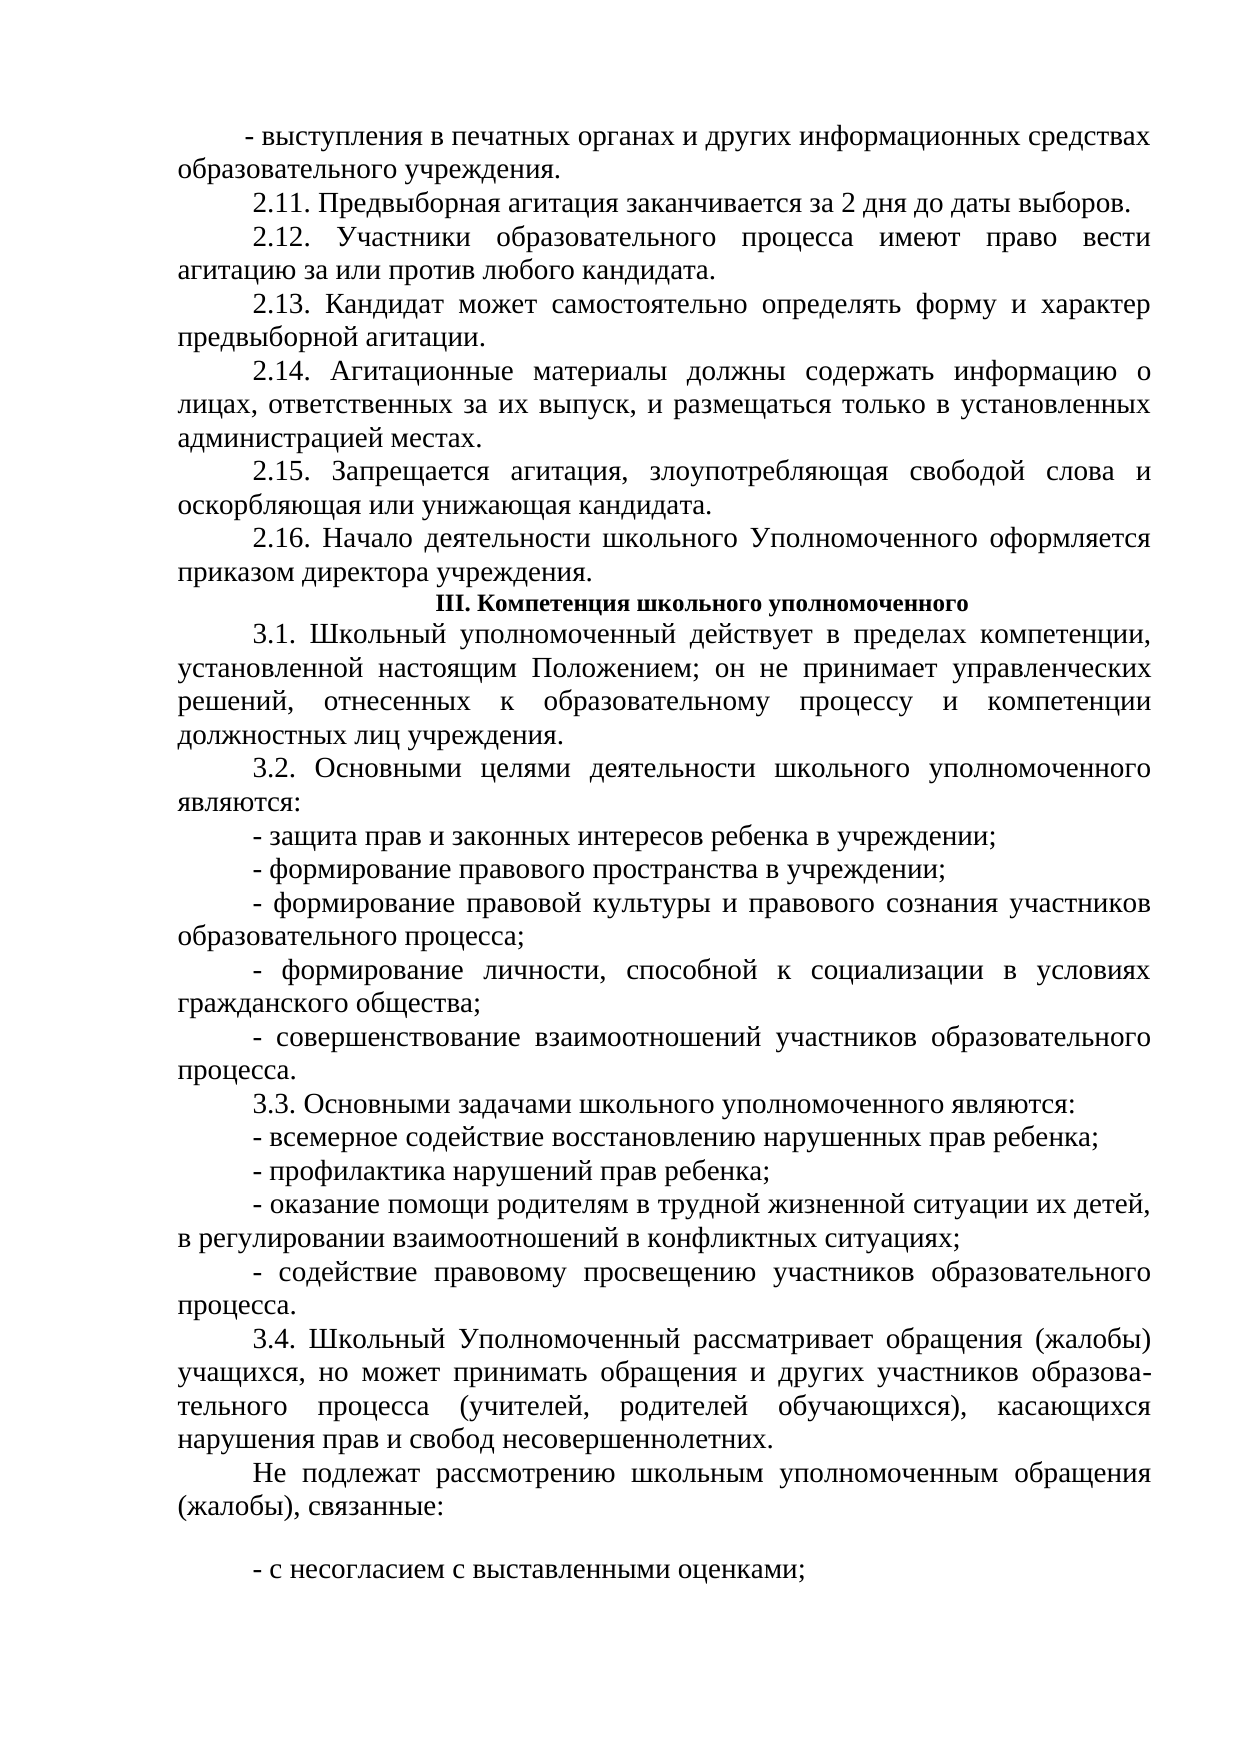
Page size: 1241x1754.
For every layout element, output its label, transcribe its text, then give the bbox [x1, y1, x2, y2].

text - содействие правовому просвещению участников образовательного процесса. [177, 1254, 1152, 1321]
text 3.1. Школьный уполномоченный действует в пределах компетенции, установленной настоящим Положением; он не принимает управленческих решений, отнесенных к образовательному процессу и компетенции должностных лиц учреждения. [177, 616, 1152, 751]
text 2.13. Кандидат может самостоятельно определять форму и характер предвыборной агитации. [177, 286, 1152, 353]
text - защита прав и законных интересов ребенка в учреждении; [177, 818, 1152, 851]
text - совершенствование взаимоотношений участников образовательного процесса. [177, 1019, 1152, 1086]
text - с несогласием с выставленными оценками; [252, 1551, 1152, 1585]
text - формирование личности, способной к социализации в условиях гражданского общества; [177, 952, 1152, 1019]
text - выступления в печатных органах и других информационных средствах образовательного учреждения. [177, 118, 1152, 185]
text - формирование правового пространства в учреждении; [177, 851, 1152, 885]
text 2.14. Агитационные материалы должны содержать информацию о лицах, ответственных за их выпуск, и размещаться только в установленных администрацией местах. [177, 353, 1152, 453]
text III. Компетенция школьного уполномоченного [177, 588, 1152, 616]
text - всемерное содействие восстановлению нарушенных прав ребенка; [177, 1119, 1152, 1153]
text - формирование правовой культуры и правового сознания участников образовательного процесса; [177, 885, 1152, 952]
text - оказание помощи родителям в трудной жизненной ситуации их детей, в регулировании взаимоотношений в конфликтных ситуациях; [177, 1187, 1152, 1254]
text 2.16. Начало деятельности школьного Уполномоченного оформляется приказом директора учреждения. [177, 521, 1152, 588]
text 2.11. Предвыборная агитация заканчивается за 2 дня до даты выборов. [177, 185, 1152, 219]
text Не подлежат рассмотрению школьным уполномоченным обращения (жалобы), связанные: [177, 1455, 1152, 1522]
text 2.12. Участники образовательного процесса имеют право вести агитацию за или против любого кандидата. [177, 219, 1152, 286]
text 2.15. Запрещается агитация, злоупотребляющая свободой слова и оскорбляющая или унижающая кандидата. [177, 453, 1152, 521]
text - профилактика нарушений прав ребенка; [177, 1153, 1152, 1187]
text 3.3. Основными задачами школьного уполномоченного являются: [177, 1086, 1152, 1119]
text 3.4. Школьный Уполномоченный рассматривает обращения (жалобы) учащихся, но может принимать обращения и других участников образовательного процесса (учителей, родителей обучающихся), касающихся нарушения прав и свобод несовершеннолетних. [177, 1321, 1152, 1455]
text 3.2. Основными целями деятельности школьного уполномоченного являются: [177, 751, 1152, 818]
